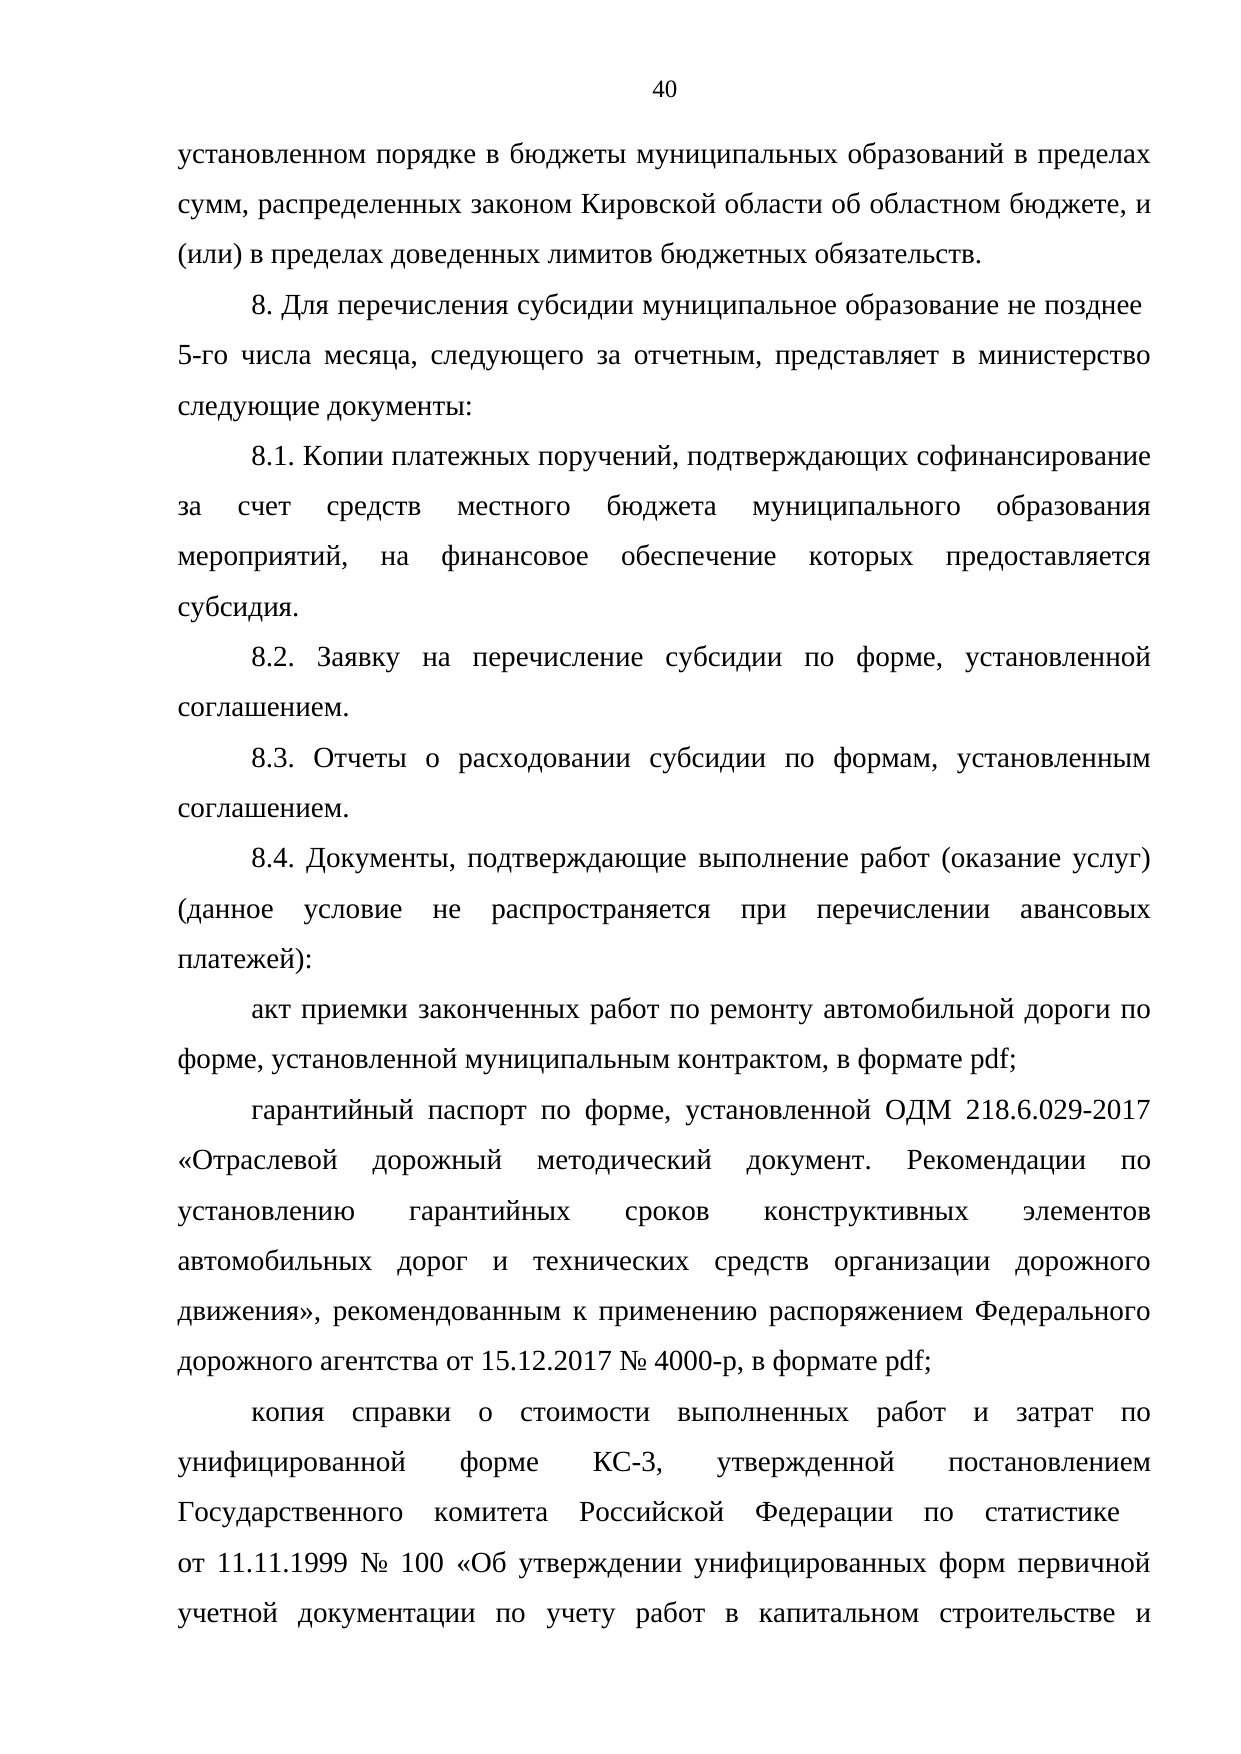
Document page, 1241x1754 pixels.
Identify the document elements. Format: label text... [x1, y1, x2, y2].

text 8.4. Документы, подтверждающие выполнение работ (оказание услуг) (данное условие не распространяется при перечислении авансовых платежей): [177, 840, 1152, 974]
text 8.3. Отчеты о расходовании субсидии по формам, установленным соглашением. [177, 740, 1152, 824]
text 8.2. Заявку на перечисление субсидии по форме, установленной соглашением. [177, 639, 1152, 723]
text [177, 136, 1152, 270]
text акт приемки законченных работ по ремонту автомобильной дороги по форме, установленной муниципальным контрактом, в формате pdf; [177, 991, 1152, 1075]
text гарантийный паспорт по форме, установленной ОДМ 218.6.029-2017 «Отраслевой дорожный методический документ. Рекомендации по установлению гарантийных сроков конструктивных элементов автомобильных дорог и технических средств организации дорожного движения», рекомендованным к применению распоряжением Федерального дорожного агентства от 15.12.2017 № 4000-р, в формате pdf; [177, 1092, 1152, 1377]
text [177, 1394, 1152, 1629]
text 8.1. Копии платежных поручений, подтверждающих софинансирование за счет средств местного бюджета муниципального образования мероприятий, на финансовое обеспечение которых предоставляется субсидия. [177, 438, 1152, 622]
text 8. Для перечисления субсидии муниципальное образование не позднее 5-го числа месяца, следующего за отчетным, представляет в министерство следующие документы: [177, 287, 1152, 421]
